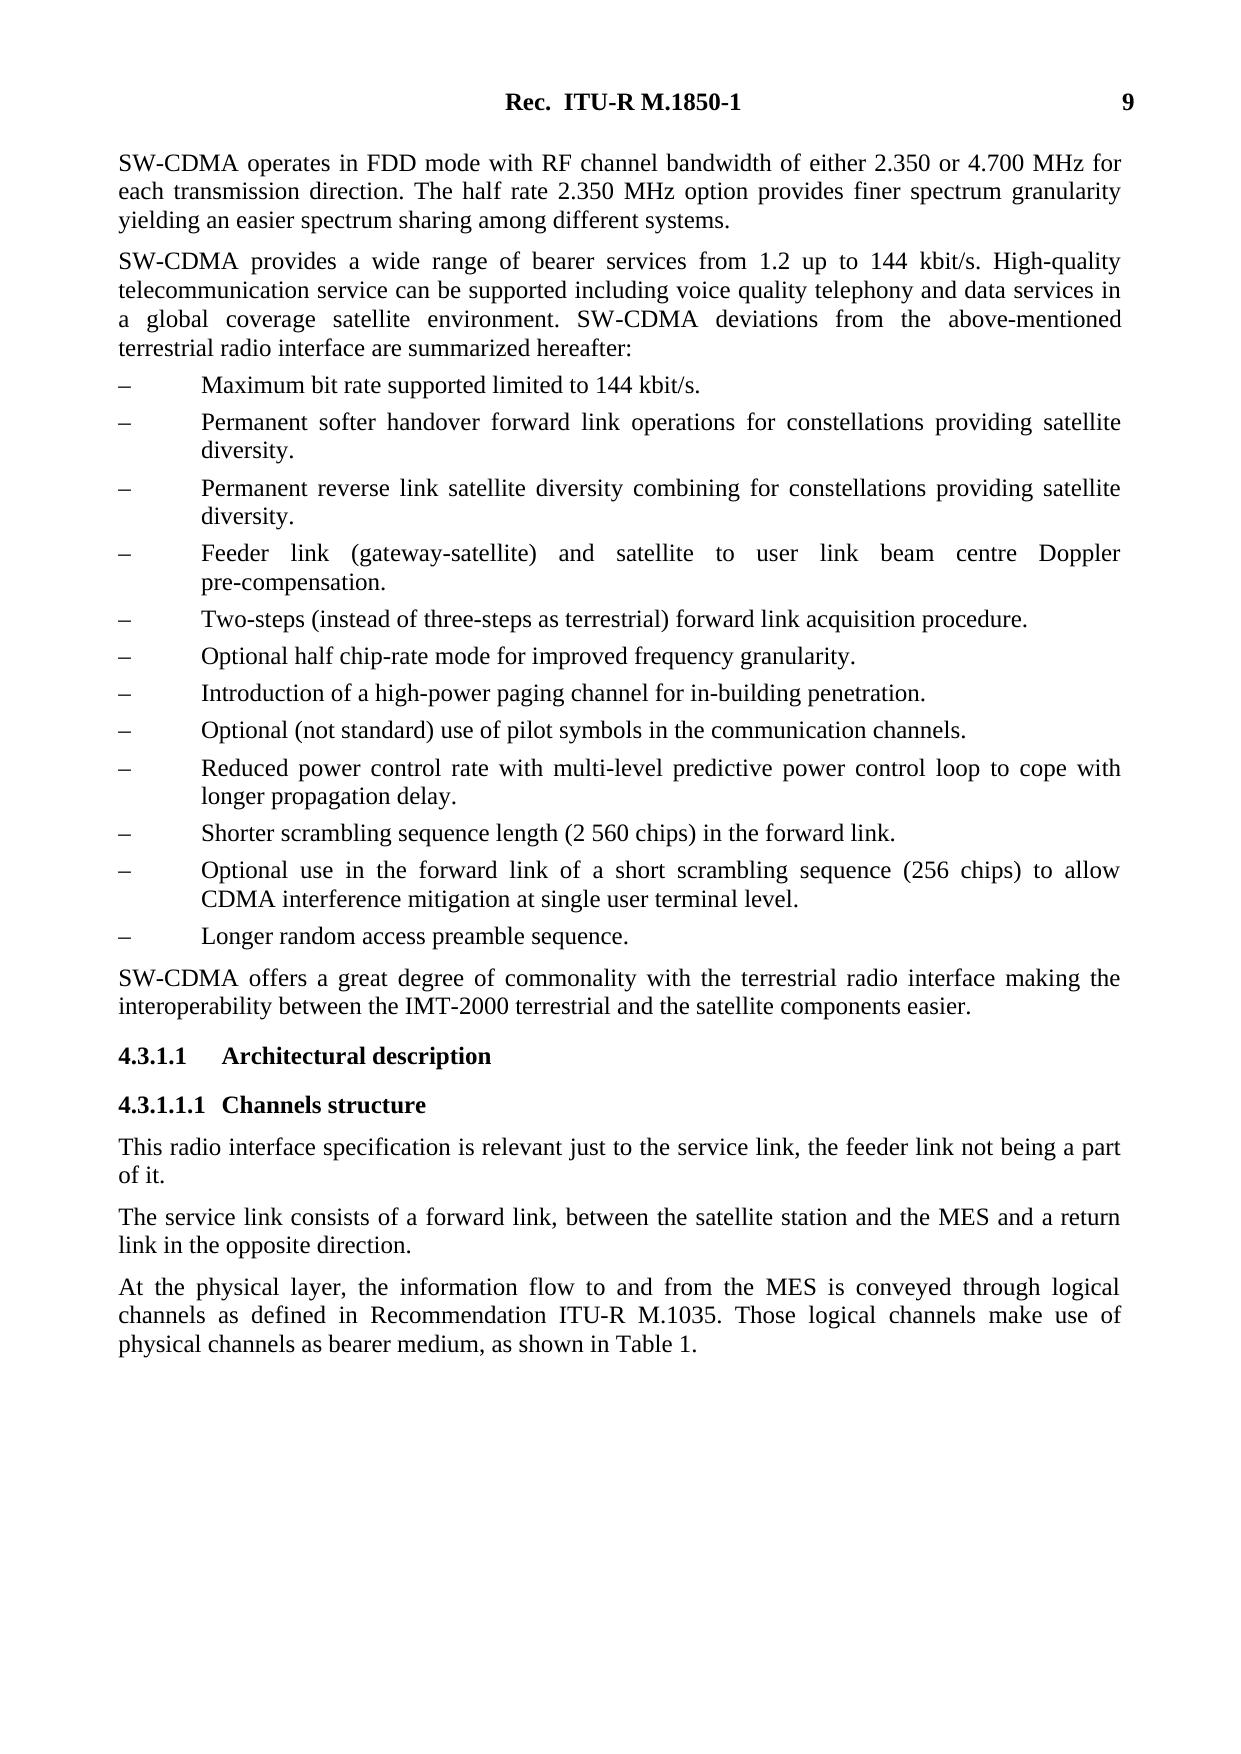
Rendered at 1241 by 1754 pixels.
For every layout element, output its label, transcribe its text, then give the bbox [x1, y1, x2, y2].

text – Introduction of a high-power paging channel for in-building penetration. [118, 678, 1122, 707]
text The service link consists of a forward link, between the satellite station and the MES and a return link in the opposite direction. [118, 1202, 1122, 1259]
text – Longer random access preamble sequence. [118, 921, 1122, 950]
text – Optional use in the forward link of a short scrambling sequence (256 chips) to allow CDMA interference mitigation at single user terminal level. [118, 856, 1122, 913]
text SW-CDMA operates in FDD mode with RF channel bandwidth of either 2.350 or 4.700 MHz for each transmission direction. The half rate 2.350 MHz option provides finer spectrum granularity yielding an easier spectrum sharing among different systems. [118, 148, 1122, 234]
text – Optional (not standard) use of pilot symbols in the communication channels. [118, 716, 1122, 744]
text – Permanent reverse link satellite diversity combining for constellations providing satellite diversity. [118, 473, 1122, 530]
text – Permanent softer handover forward link operations for constellations providing satellite diversity. [118, 407, 1122, 464]
subtitle 4.3.1.1.1 Channels structure [118, 1091, 1122, 1119]
text – Two-steps (instead of three-steps as terrestrial) forward link acquisition procedure. [118, 604, 1122, 633]
text This radio interface specification is relevant just to the service link, the feeder link not being a part of it. [118, 1132, 1122, 1189]
text – Reduced power control rate with multi-level predictive power control loop to cope with longer propagation delay. [118, 753, 1122, 810]
text – Optional half chip-rate mode for improved frequency granularity. [118, 641, 1122, 670]
text SW-CDMA offers a great degree of commonality with the terrestrial radio interface making the interoperability between the IMT-2000 terrestrial and the satellite components easier. [118, 963, 1122, 1020]
text SW-CDMA provides a wide range of bearer services from 1.2 up to 144 kbit/s. High-quality telecommunication service can be supported including voice quality telephony and data services in a global coverage satellite environment. SW-CDMA deviations from the above-mentioned terrestrial radio interface are summarized hereafter: [118, 246, 1122, 361]
text – Feeder link (gateway-satellite) and satellite to user link beam centre Doppler pre-compensation. [118, 538, 1122, 596]
text – Maximum bit rate supported limited to 144 kbit/s. [118, 370, 1122, 398]
text At the physical layer, the information flow to and from the MES is conveyed through logical channels as defined in Recommendation ITU-R M.1035. Those logical channels make use of physical channels as bearer medium, as shown in Table 1. [118, 1272, 1122, 1358]
text – Shorter scrambling sequence length (2 560 chips) in the forward link. [118, 818, 1122, 847]
subtitle 4.3.1.1 Architectural description [118, 1041, 1122, 1070]
